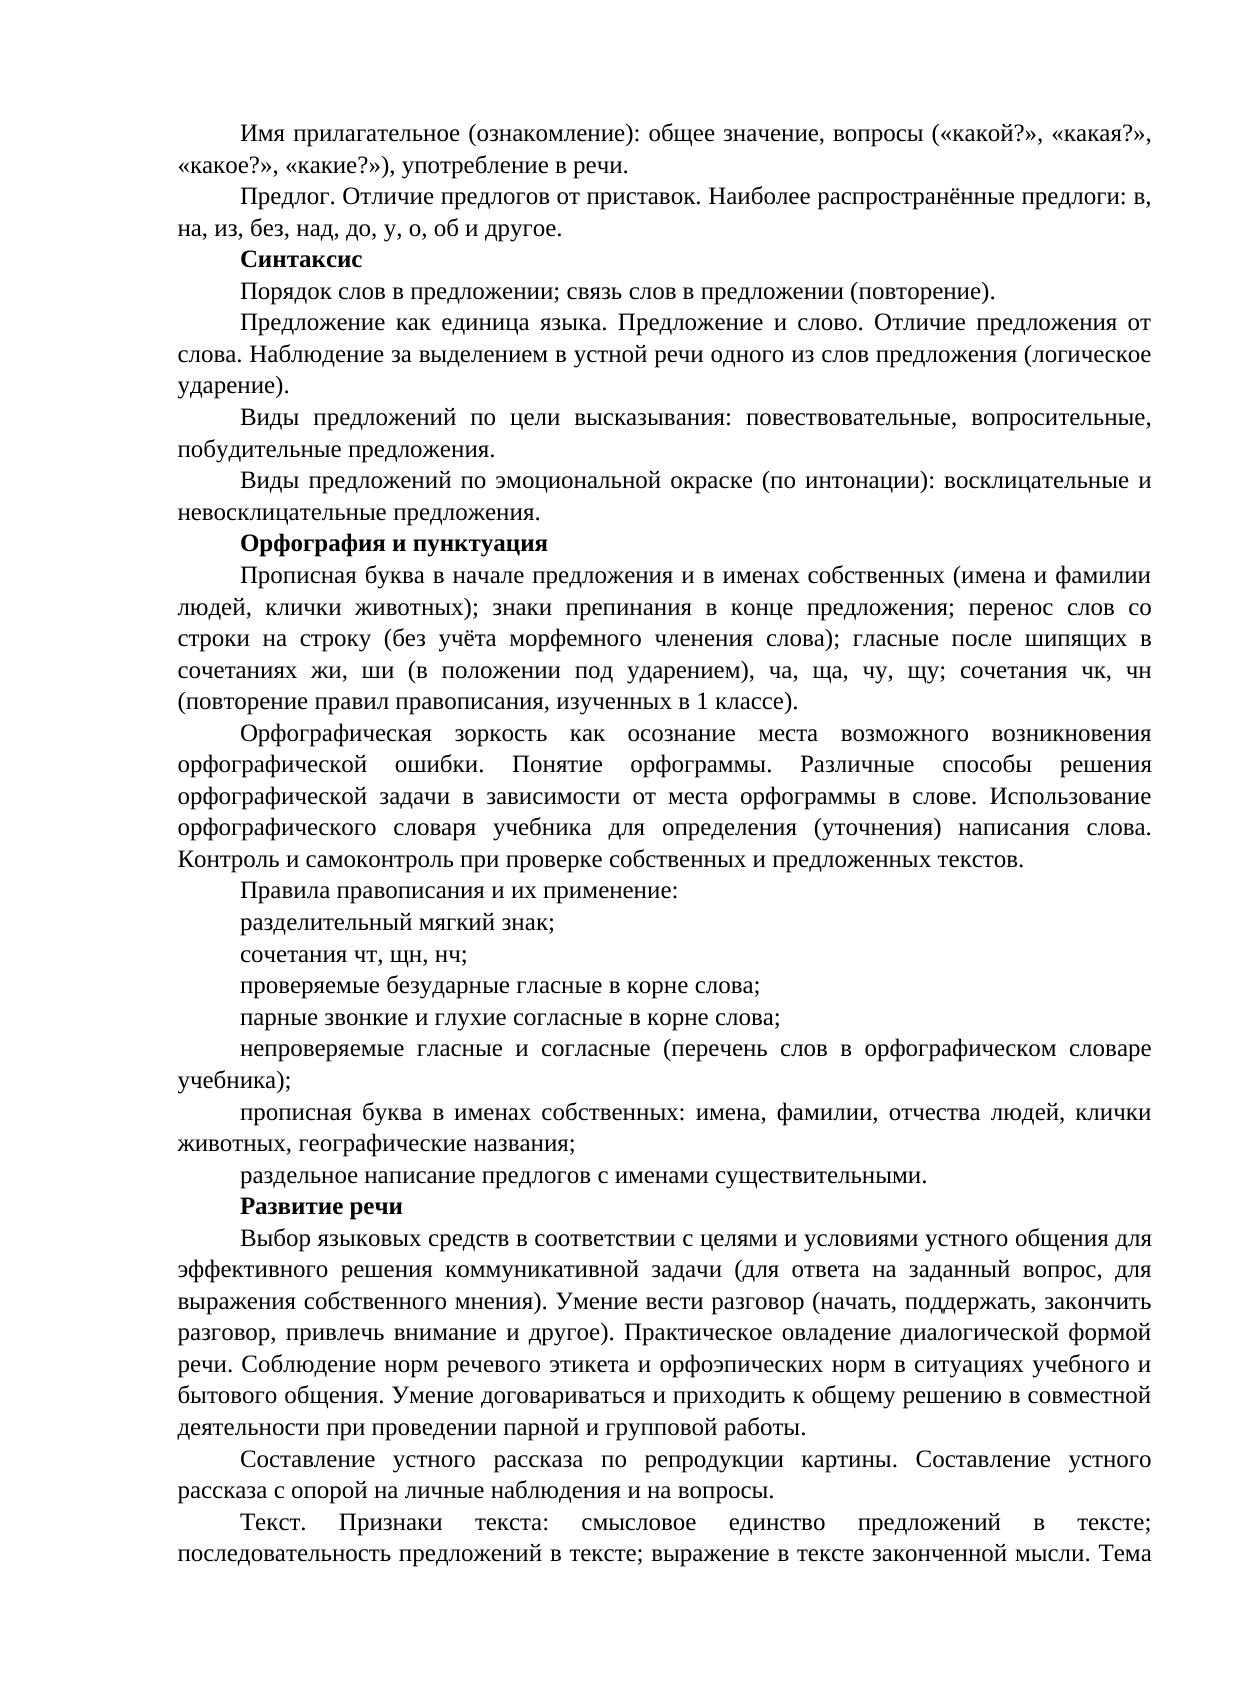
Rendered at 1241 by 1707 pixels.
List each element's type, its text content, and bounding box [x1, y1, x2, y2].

text разделительный мягкий знак; [177, 907, 1152, 936]
text Развитие речи [177, 1191, 1152, 1220]
text Правила правописания и их применение: [177, 876, 1152, 904]
text Синтаксис [177, 244, 1152, 273]
text Предложение как единица языка. Предложение и слово. Отличие предложения от слова. Наблюдение за выделением в устной речи одного из слов предложения (логическое ударение). [177, 307, 1152, 399]
text Виды предложений по цели высказывания: повествовательные, вопросительные, побудительные предложения. [177, 402, 1152, 462]
text Виды предложений по эмоциональной окраске (по интонации): восклицательные и невосклицательные предложения. [177, 465, 1152, 526]
text непроверяемые гласные и согласные (перечень слов в орфографическом словаре учебника); [177, 1033, 1152, 1094]
text Предлог. Отличие предлогов от приставок. Наиболее распространённые предлоги: в, на, из, без, над, до, у, о, об и другое. [177, 181, 1152, 242]
text раздельное написание предлогов с именами существительными. [177, 1160, 1152, 1188]
text прописная буква в именах собственных: имена, фамилии, отчества людей, клички животных, географические названия; [177, 1097, 1152, 1157]
text Орфографическая зоркость как осознание места возможного возникновения орфографической ошибки. Понятие орфограммы. Различные способы решения орфографической задачи в зависимости от места орфограммы в слове. Использование орфографического словаря учебника для определения (уточнения) написания слова. Контроль и самоконтроль при проверке собственных и предложенных текстов. [177, 718, 1152, 873]
text Составление устного рассказа по репродукции картины. Составление устного рассказа с опорой на личные наблюдения и на вопросы. [177, 1444, 1152, 1504]
text проверяемые безударные гласные в корне слова; [177, 970, 1152, 999]
text сочетания чт, щн, нч; [177, 939, 1152, 967]
text Орфография и пунктуация [177, 528, 1152, 557]
text Имя прилагательное (ознакомление): общее значение, вопросы («какой?», «какая?», «какое?», «какие?»), употребление в речи. [177, 118, 1152, 178]
text Прописная буква в начале предложения и в именах собственных (имена и фамилии людей, клички животных); знаки препинания в конце предложения; перенос слов со строки на строку (без учёта морфемного членения слова); гласные после шипящих в сочетаниях жи, ши (в положении под ударением), ча, ща, чу, щу; сочетания чк, чн (повторение правил правописания, изученных в 1 классе). [177, 560, 1152, 715]
text Выбор языковых средств в соответствии с целями и условиями устного общения для эффективного решения коммуникативной задачи (для ответа на заданный вопрос, для выражения собственного мнения). Умение вести разговор (начать, поддержать, закончить разговор, привлечь внимание и другое). Практическое овладение диалогической формой речи. Соблюдение норм речевого этикета и орфоэпических норм в ситуациях учебного и бытового общения. Умение договариваться и приходить к общему решению в совместной деятельности при проведении парной и групповой работы. [177, 1223, 1152, 1441]
text парные звонкие и глухие согласные в корне слова; [177, 1002, 1152, 1031]
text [177, 1507, 1152, 1567]
text Порядок слов в предложении; связь слов в предложении (повторение). [177, 276, 1152, 305]
